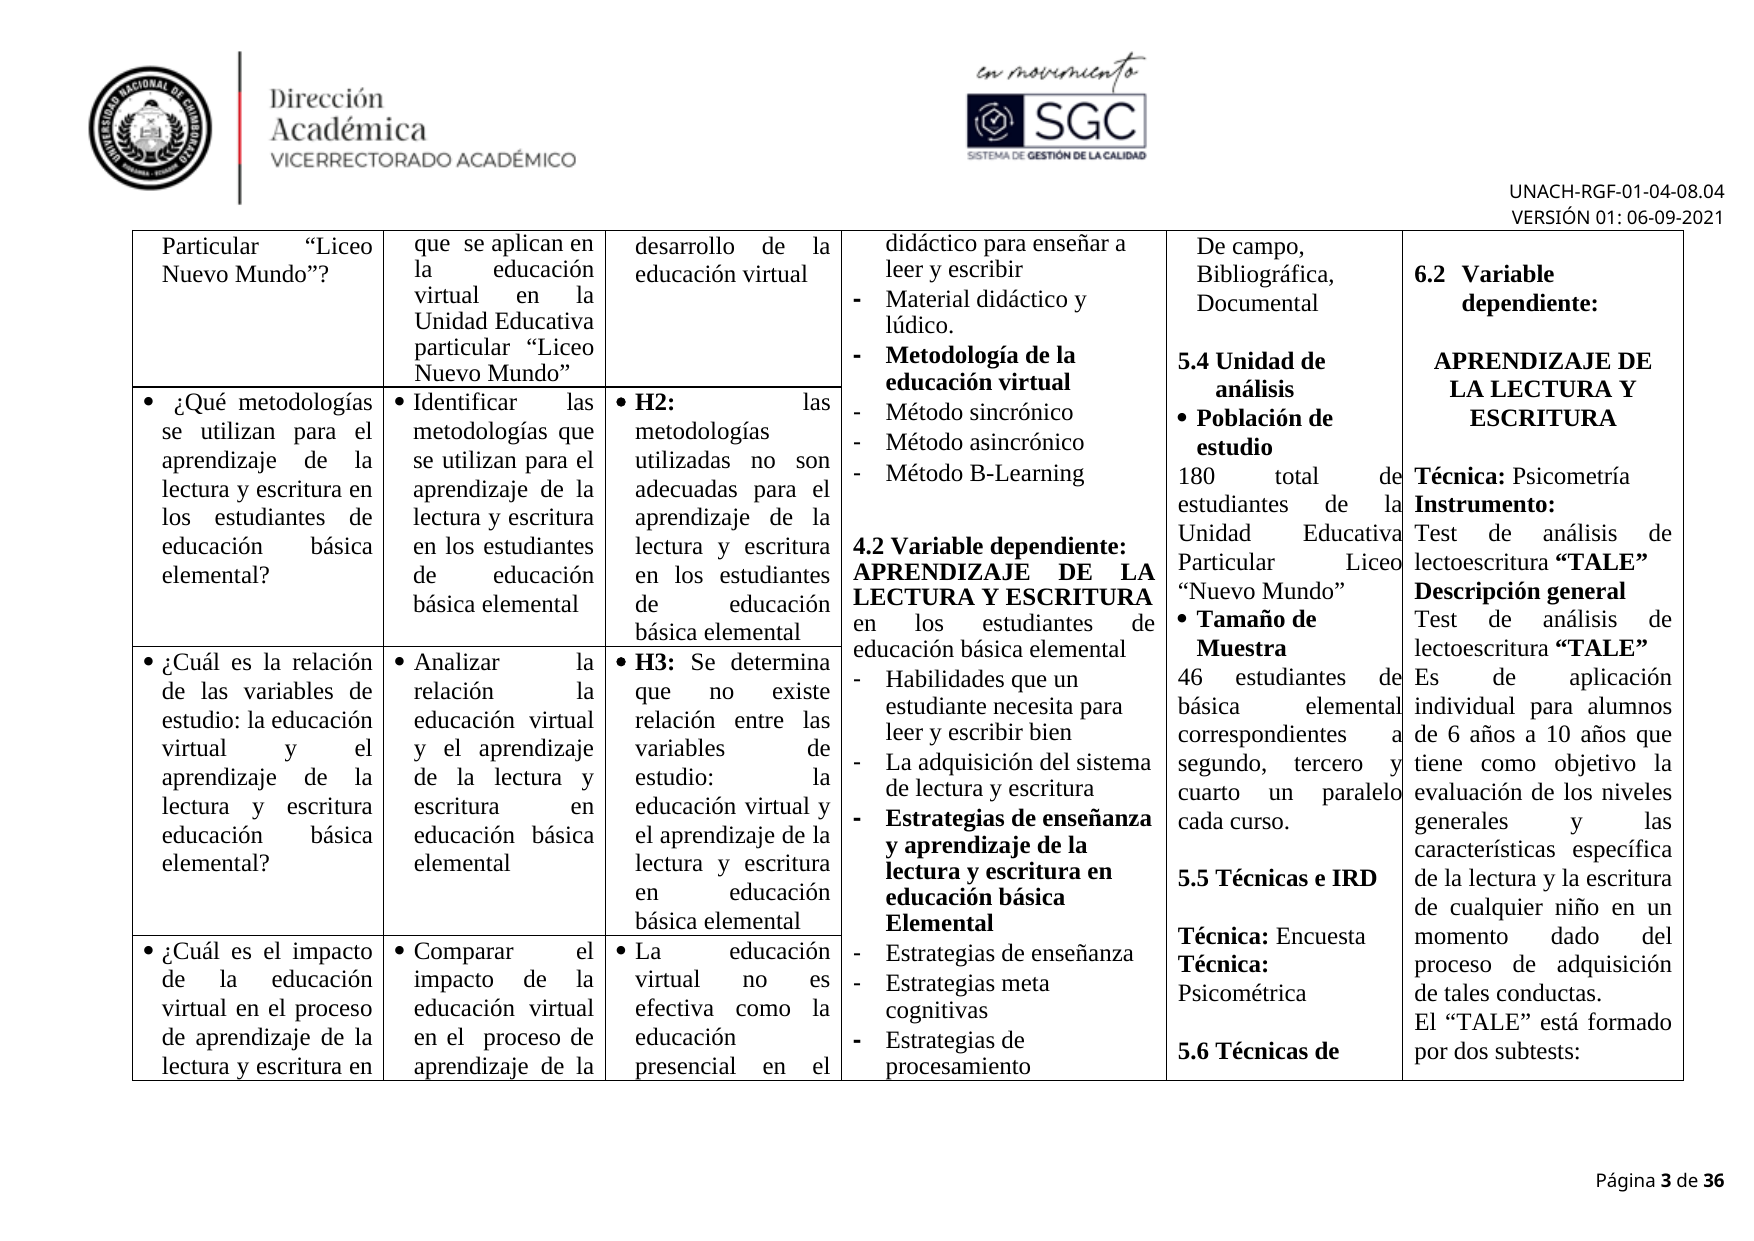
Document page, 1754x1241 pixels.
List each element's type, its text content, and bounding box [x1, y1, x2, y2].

picture [1232, 818, 1236, 828]
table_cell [384, 936, 605, 1080]
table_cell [133, 936, 383, 1080]
picture [1167, 231, 1236, 1080]
table_cell ¿Cuál es la relación de las variables de estudio: la educación virtual y el aprendizaje de la lectura y escritura educación básica elemental? [133, 647, 383, 935]
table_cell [133, 231, 383, 386]
table_cell Analizar la relación la educación virtual y el aprendizaje de la lectura y escritura en educación básica elemental [384, 647, 605, 935]
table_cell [606, 936, 841, 1080]
table_cell Identificar las metodologías que se utilizan para el aprendizaje de la lectura y escritura en los estudiantes de educación básica elemental [384, 388, 605, 646]
table_cell H3: Se determina que no existe relación entre las variables de estudio: la educación virtual y el aprendizaje de la lectura y escritura en educación básica elemental [606, 647, 841, 935]
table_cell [384, 231, 605, 386]
picture [842, 231, 1166, 1080]
picture [1230, 300, 1236, 310]
picture [0, 0, 1236, 1241]
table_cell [606, 231, 841, 386]
table_cell H2: las metodologías utilizadas no son adecuadas para el aprendizaje de la lectura y escritura en los estudiantes de educación básica elemental [606, 388, 841, 646]
table_cell ¿Qué metodologías se utilizan para el aprendizaje de la lectura y escritura en los estudiantes de educación básica elemental? [133, 388, 383, 646]
